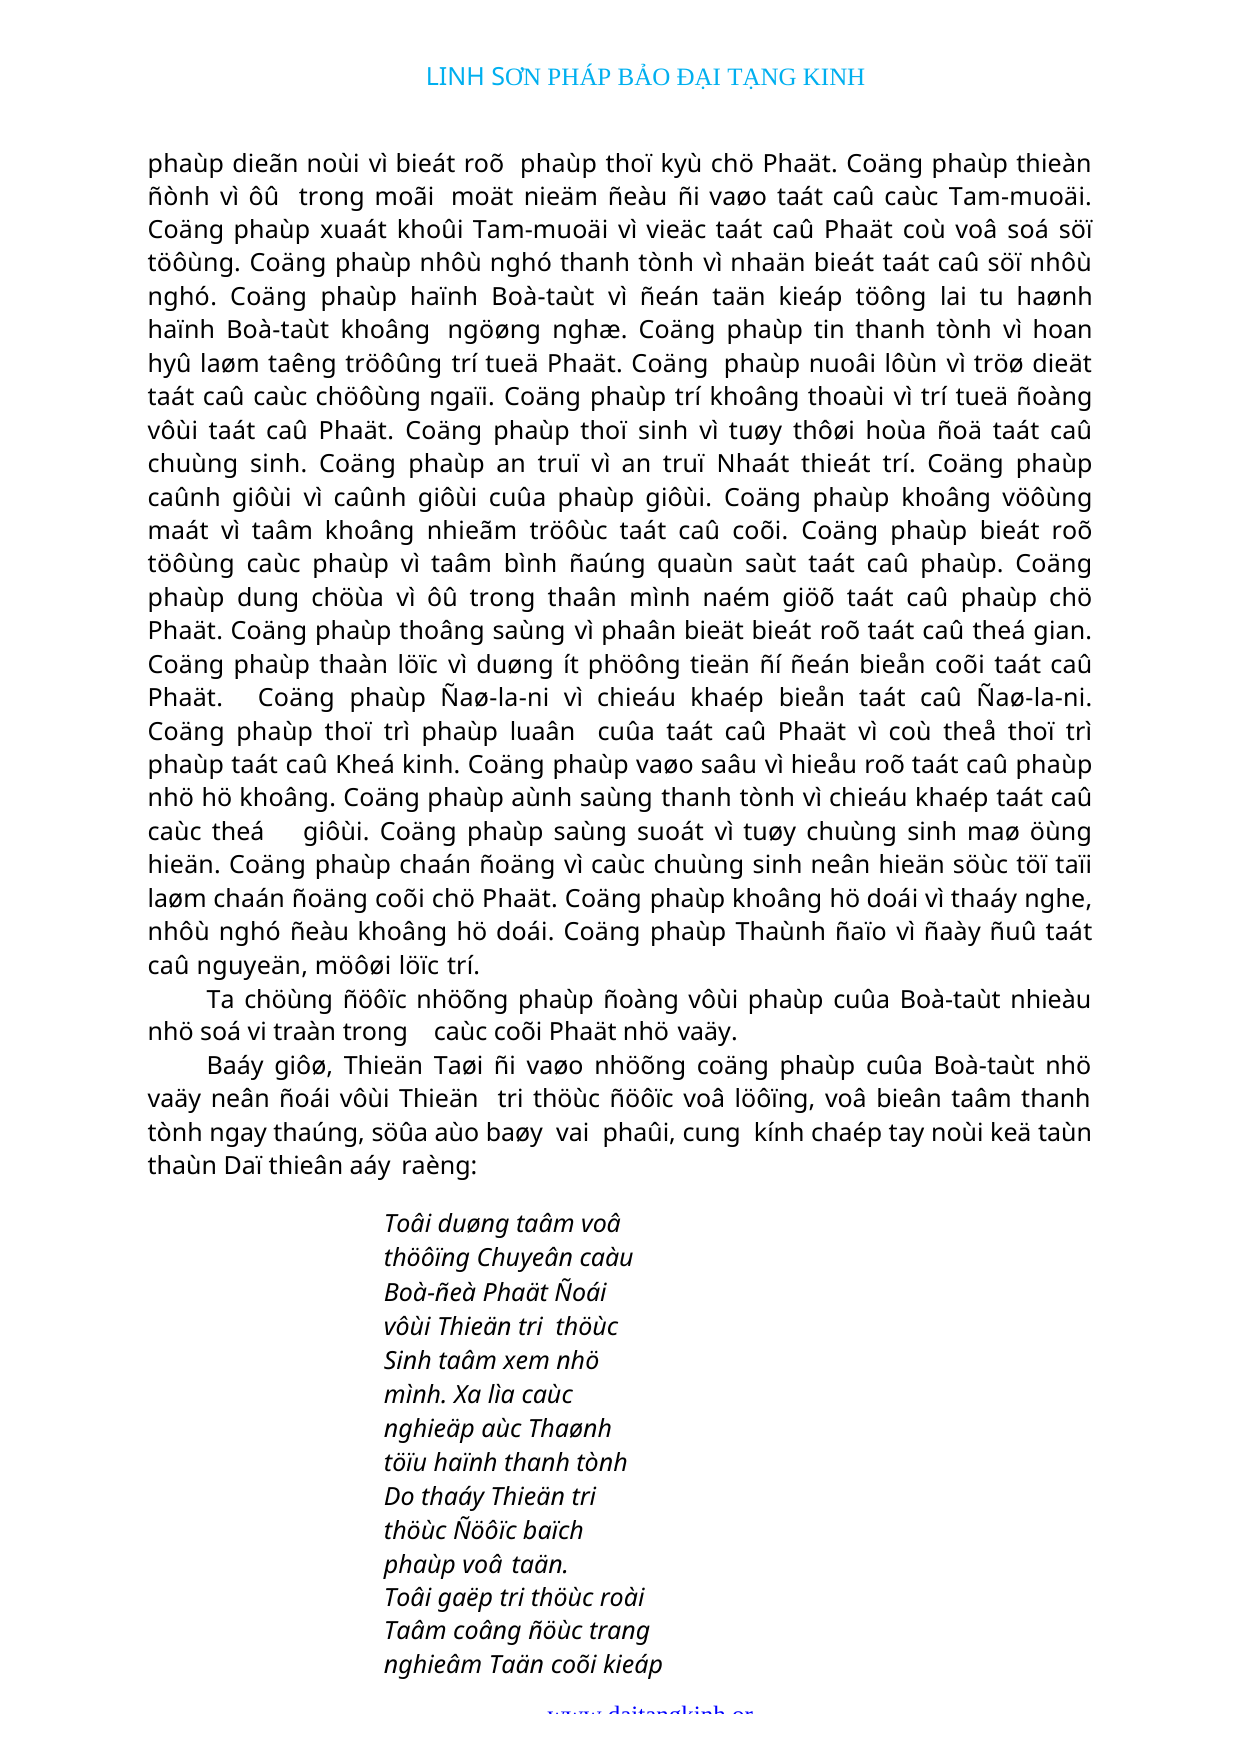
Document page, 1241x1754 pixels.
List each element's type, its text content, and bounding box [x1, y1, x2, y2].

text Toâi gaëp tri thöùc roài [384, 1581, 1105, 1612]
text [384, 1612, 676, 1680]
text Toâi duøng taâm voâ thöôïng Chuyeân caàu Boà-ñeà Phaät Ñoái vôùi Thieän tri thöùc Sinh taâm xem nhö mình. Xa lìa caùc nghieäp aùc Thaønh töïu haïnh thanh tònh Do thaáy Thieän tri thöùc Ñöôïc baïch phaùp voâ taän. [384, 1206, 657, 1581]
text phaùp dieãn noùi vì bieát roõ phaùp thoï kyù chö Phaät. Coäng phaùp thieàn ñònh vì ôû trong moãi moät nieäm ñeàu ñi vaøo taát caû caùc Tam-muoäi. Coäng phaùp xuaát khoûi Tam-muoäi vì vieäc taát caû Phaät coù voâ soá söï töôùng. Coäng phaùp nhôù nghó thanh tònh vì nhaän bieát taát caû söï nhôù nghó. Coäng phaùp haïnh Boà-taùt vì ñeán taän kieáp töông lai tu haønh haïnh Boà-taùt khoâng ngöøng nghæ. Coäng phaùp tin thanh tònh vì hoan hyû laøm taêng tröôûng trí tueä Phaät. Coäng phaùp nuoâi lôùn vì tröø dieät taát caû caùc chöôùng ngaïi. Coäng phaùp trí khoâng thoaùi vì trí tueä ñoàng vôùi taát caû Phaät. Coäng phaùp thoï sinh vì tuøy thôøi hoùa ñoä taát caû chuùng sinh. Coäng phaùp an truï vì an truï Nhaát thieát trí. Coäng phaùp caûnh giôùi vì caûnh giôùi cuûa phaùp giôùi. Coäng phaùp khoâng vöôùng maát vì taâm khoâng nhieãm tröôùc taát caû coõi. Coäng phaùp bieát roõ töôùng caùc phaùp vì taâm bình ñaúng quaùn saùt taát caû phaùp. Coäng phaùp dung chöùa vì ôû trong thaân mình naém giöõ taát caû phaùp chö Phaät. Coäng phaùp thoâng saùng vì phaân bieät bieát roõ taát caû theá gian. Coäng phaùp thaàn löïc vì duøng ít phöông tieän ñí ñeán bieån coõi taát caû Phaät. Coäng phaùp Ñaø-la-ni vì chieáu khaép bieån taát caû Ñaø-la-ni. Coäng phaùp thoï trì phaùp luaân cuûa taát caû Phaät vì coù theå thoï trì phaùp taát caû Kheá kinh. Coäng phaùp vaøo saâu vì hieåu roõ taát caû phaùp nhö hö khoâng. Coäng phaùp aùnh saùng thanh tònh vì chieáu khaép taát caû caùc theá giôùi. Coäng phaùp saùng suoát vì tuøy chuùng sinh maø öùng hieän. Coäng phaùp chaán ñoäng vì caùc chuùng sinh neân hieän söùc töï taïi laøm chaán ñoäng coõi chö Phaät. Coäng phaùp khoâng hö doái vì thaáy nghe, nhôù nghó ñeàu khoâng hö doái. Coäng phaùp Thaùnh ñaïo vì ñaày ñuû taát caû nguyeän, möôøi löïc trí. [147, 146, 1093, 981]
text Baáy giôø, Thieän Taøi ñi vaøo nhöõng coäng phaùp cuûa Boà-taùt nhö vaäy neân ñoái vôùi Thieän tri thöùc ñöôïc voâ löôïng, voâ bieân taâm thanh tònh ngay thaúng, söûa aùo baøy vai phaûi, cung kính chaép tay noùi keä taùn thaùn Daï thieân aáy raèng: [147, 1048, 1093, 1182]
text Ta chöùng ñöôïc nhöõng phaùp ñoàng vôùi phaùp cuûa Boà-taùt nhieàu nhö soá vi traàn trong caùc coõi Phaät nhö vaäy. [147, 983, 1093, 1048]
